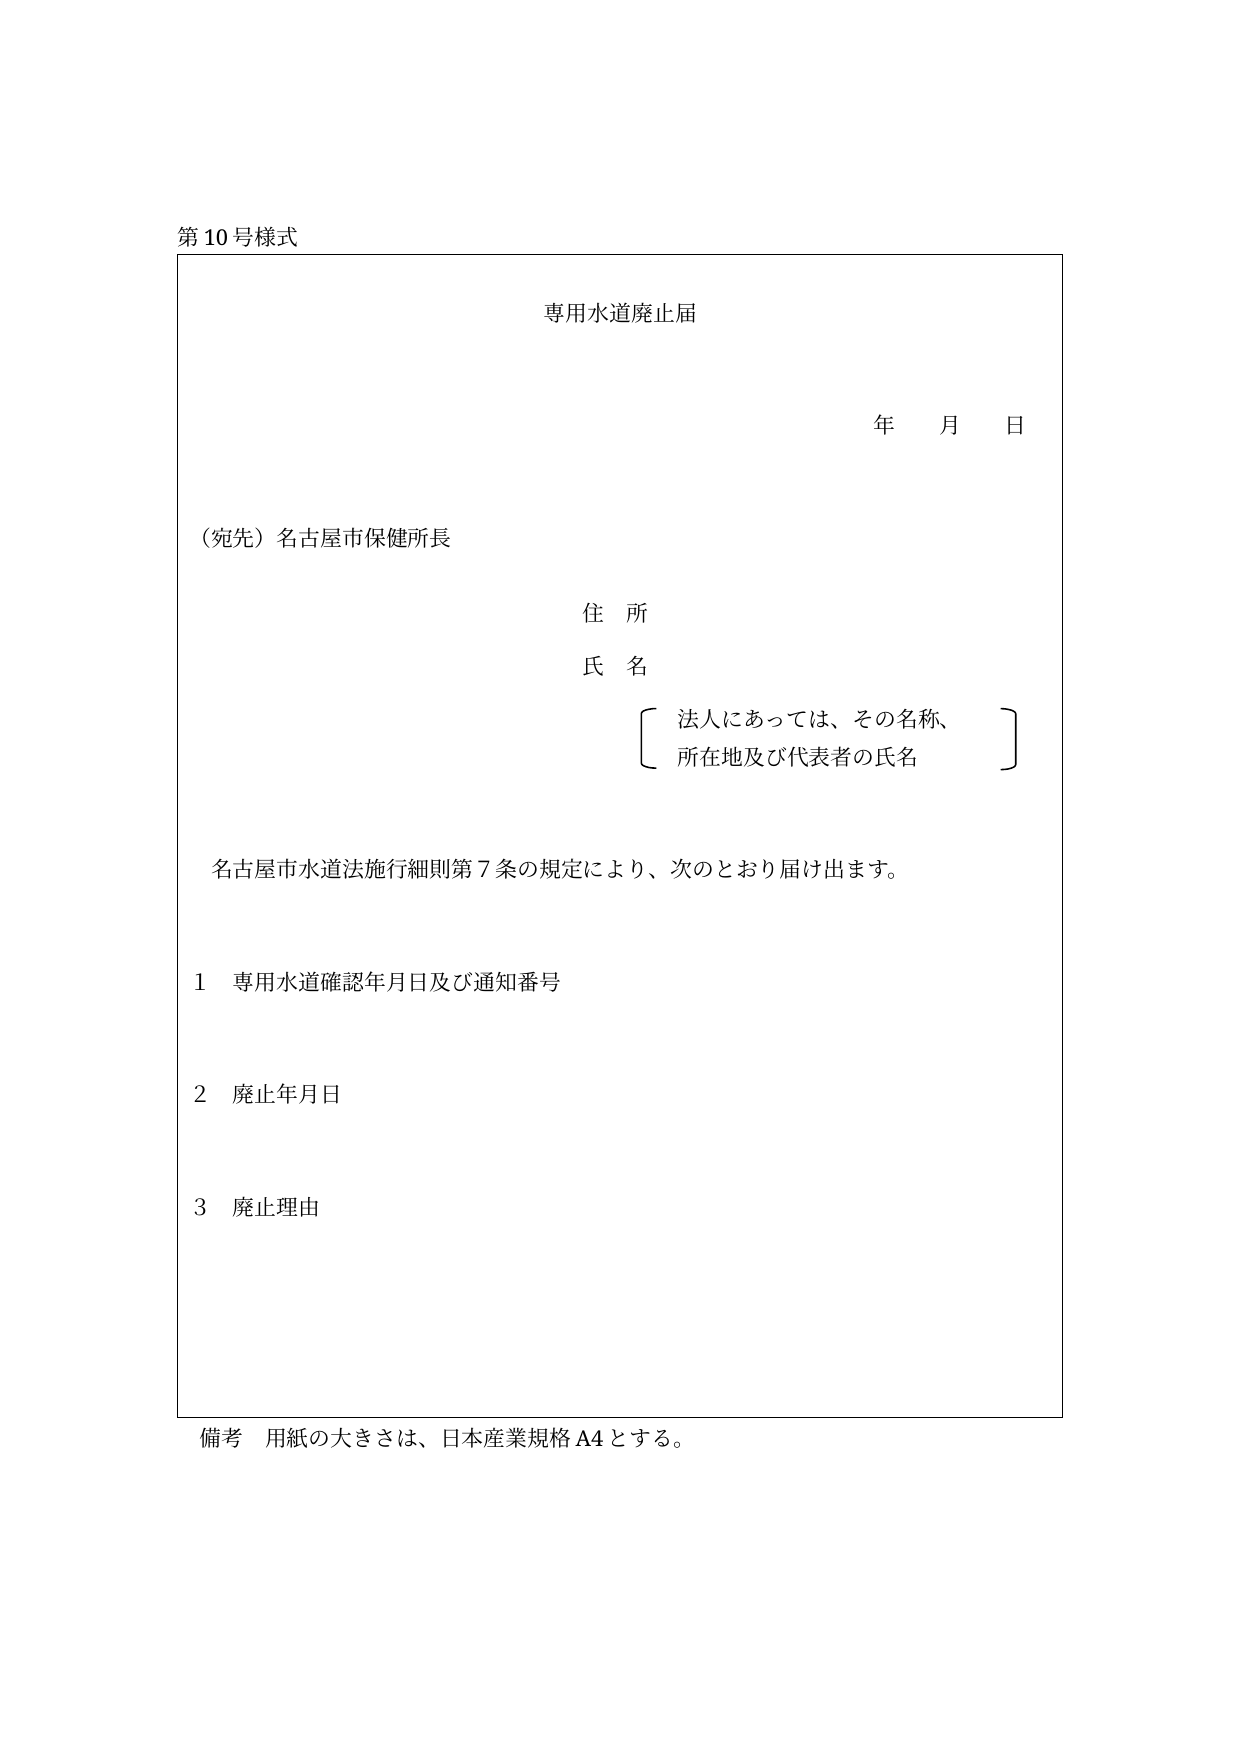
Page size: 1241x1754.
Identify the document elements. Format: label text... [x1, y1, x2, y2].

table_header 専用水道廃止届 年 月 日 （宛先）名古屋市保健所長 住 所 氏 名 法人にあっては、その名称、 所在地及び代表者の氏名 名古屋市水道法施行細則第７条の規定により、次のとおり届け出ます。 １ 専用水道確認年月日及び通知番号 ２ 廃止年月日 ３ 廃止理由 [178, 255, 1062, 1417]
text 備考 用紙の大きさは、日本産業規格A4とする。 [177, 1418, 1063, 1455]
text 第10号様式 [177, 217, 1063, 254]
